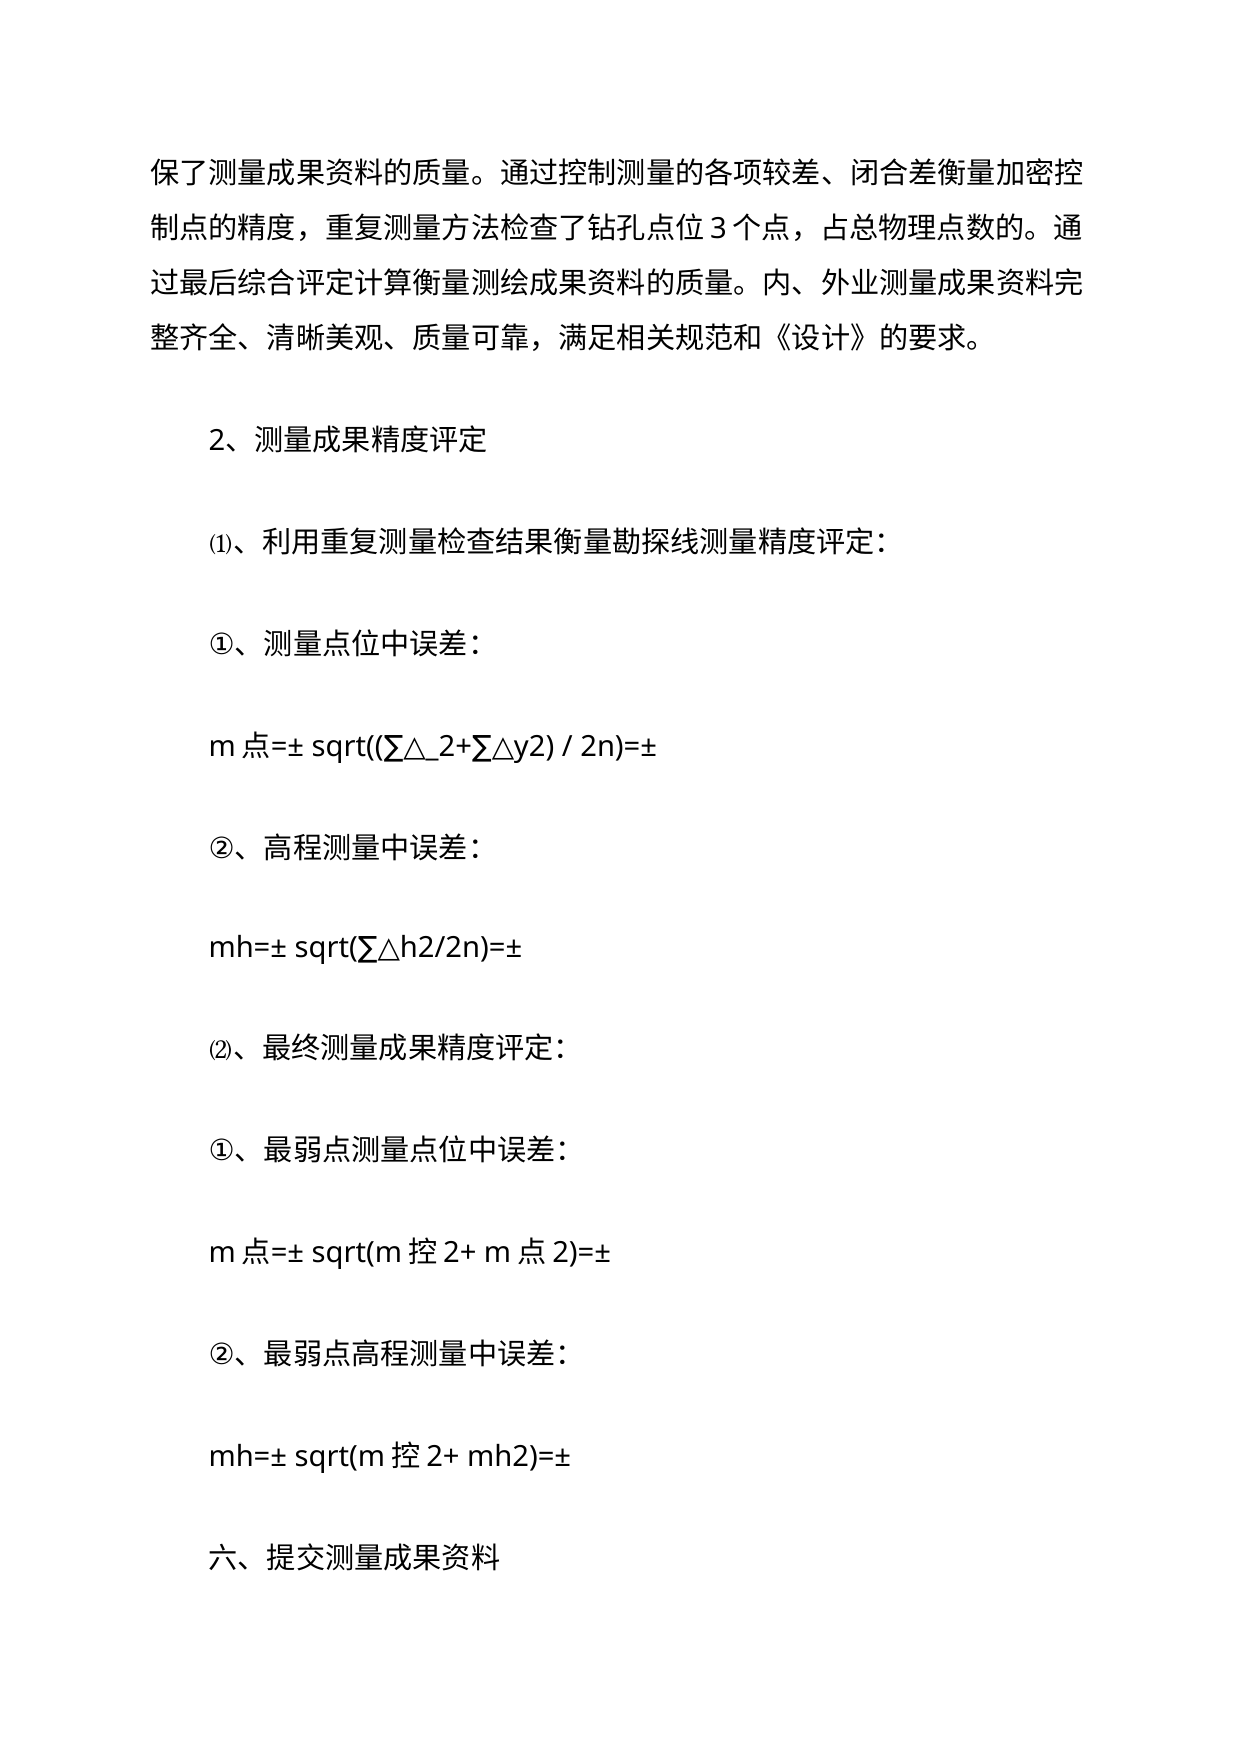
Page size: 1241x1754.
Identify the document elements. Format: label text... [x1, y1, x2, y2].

text 六、提交测量成果资料 [150, 1535, 1090, 1577]
text m点=± sqrt((∑△_2+∑△y2) / 2n)=± [150, 722, 1090, 765]
text m点=± sqrt(m控2+ m点2)=± [150, 1229, 1090, 1271]
text ⑴、利用重复测量检查结果衡量勘探线测量精度评定： [150, 518, 1090, 561]
text ②、最弱点高程测量中误差： [150, 1331, 1090, 1373]
text 2、测量成果精度评定 [150, 417, 1090, 459]
text mh=± sqrt(∑△h2/2n)=± [150, 926, 1090, 966]
text ①、最弱点测量点位中误差： [150, 1127, 1090, 1169]
text ②、高程测量中误差： [150, 824, 1090, 867]
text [150, 150, 1090, 357]
text mh=± sqrt(m控2+ mh2)=± [150, 1433, 1090, 1475]
text ①、测量点位中误差： [150, 621, 1090, 663]
text ⑵、最终测量成果精度评定： [150, 1025, 1090, 1067]
